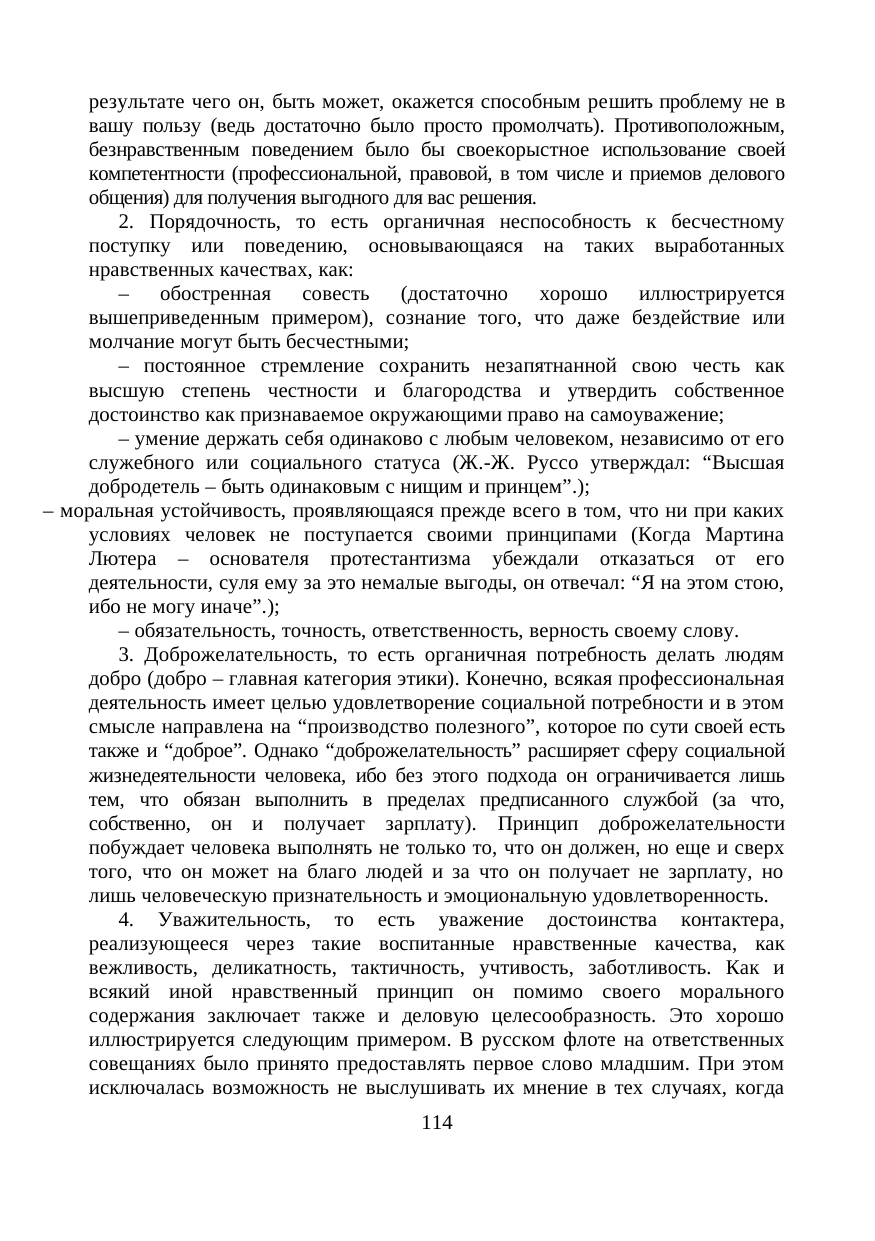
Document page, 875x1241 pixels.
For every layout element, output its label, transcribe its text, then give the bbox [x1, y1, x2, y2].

list 2. Порядочность, то есть органичная неспособность к бесчестному поступку или поведению, основывающаяся на таких выработанных нравственных качествах, как: [89, 209, 785, 281]
list – моральная устойчивость, проявляющаяся прежде всего в том, что ни при каких условиях человек не поступается своими принципами (Когда Мартина Лютера – основателя протестантизма убеждали отказаться от его деятельности, суля ему за это немалые выгоды, он отвечал: “Я на этом стою, ибо не могу иначе”.); [29, 498, 785, 618]
list – умение держать себя одинаково с любым человеком, независимо от его служебного или социального статуса (Ж.-Ж. Руссо утверждал: “Высшая добродетель – быть одинаковым с нищим и принцем”.); [89, 426, 785, 498]
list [89, 907, 785, 1099]
list – обостренная совесть (достаточно хорошо иллюстрируется вышеприведенным примером), сознание того, что даже бездействие или молчание могут быть бесчестными; [89, 281, 785, 353]
list – постоянное стремление сохранить незапятнанной свою честь как высшую степень честности и благородства и утвердить собственное достоинство как признаваемое окружающими право на самоуважение; [89, 353, 785, 426]
list 3. Доброжелательность, то есть органичная потребность делать людям добро (добро – главная категория этики). Конечно, всякая профессиональная деятельность имеет целью удовлетворение социальной потребности и в этом смысле направлена на “производство полезного”, которое по сути своей есть также и “доброе”. Однако “доброжелательность” расширяет сферу социальной жизнедеятельности человека, ибо без этого подхода он ограничивается лишь тем, что обязан выполнить в пределах предписанного службой (за что, собственно, он и получает зарплату). Принцип доброжелательности побуждает человека выполнять не только то, что он должен, но еще и сверх того, что он может на благо людей и за что он получает не зарплату, но лишь человеческую признательность и эмоциональную удовлетворенность. [89, 642, 785, 907]
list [89, 89, 785, 209]
list – обязательность, точность, ответственность, верность своему слову. [89, 618, 785, 642]
